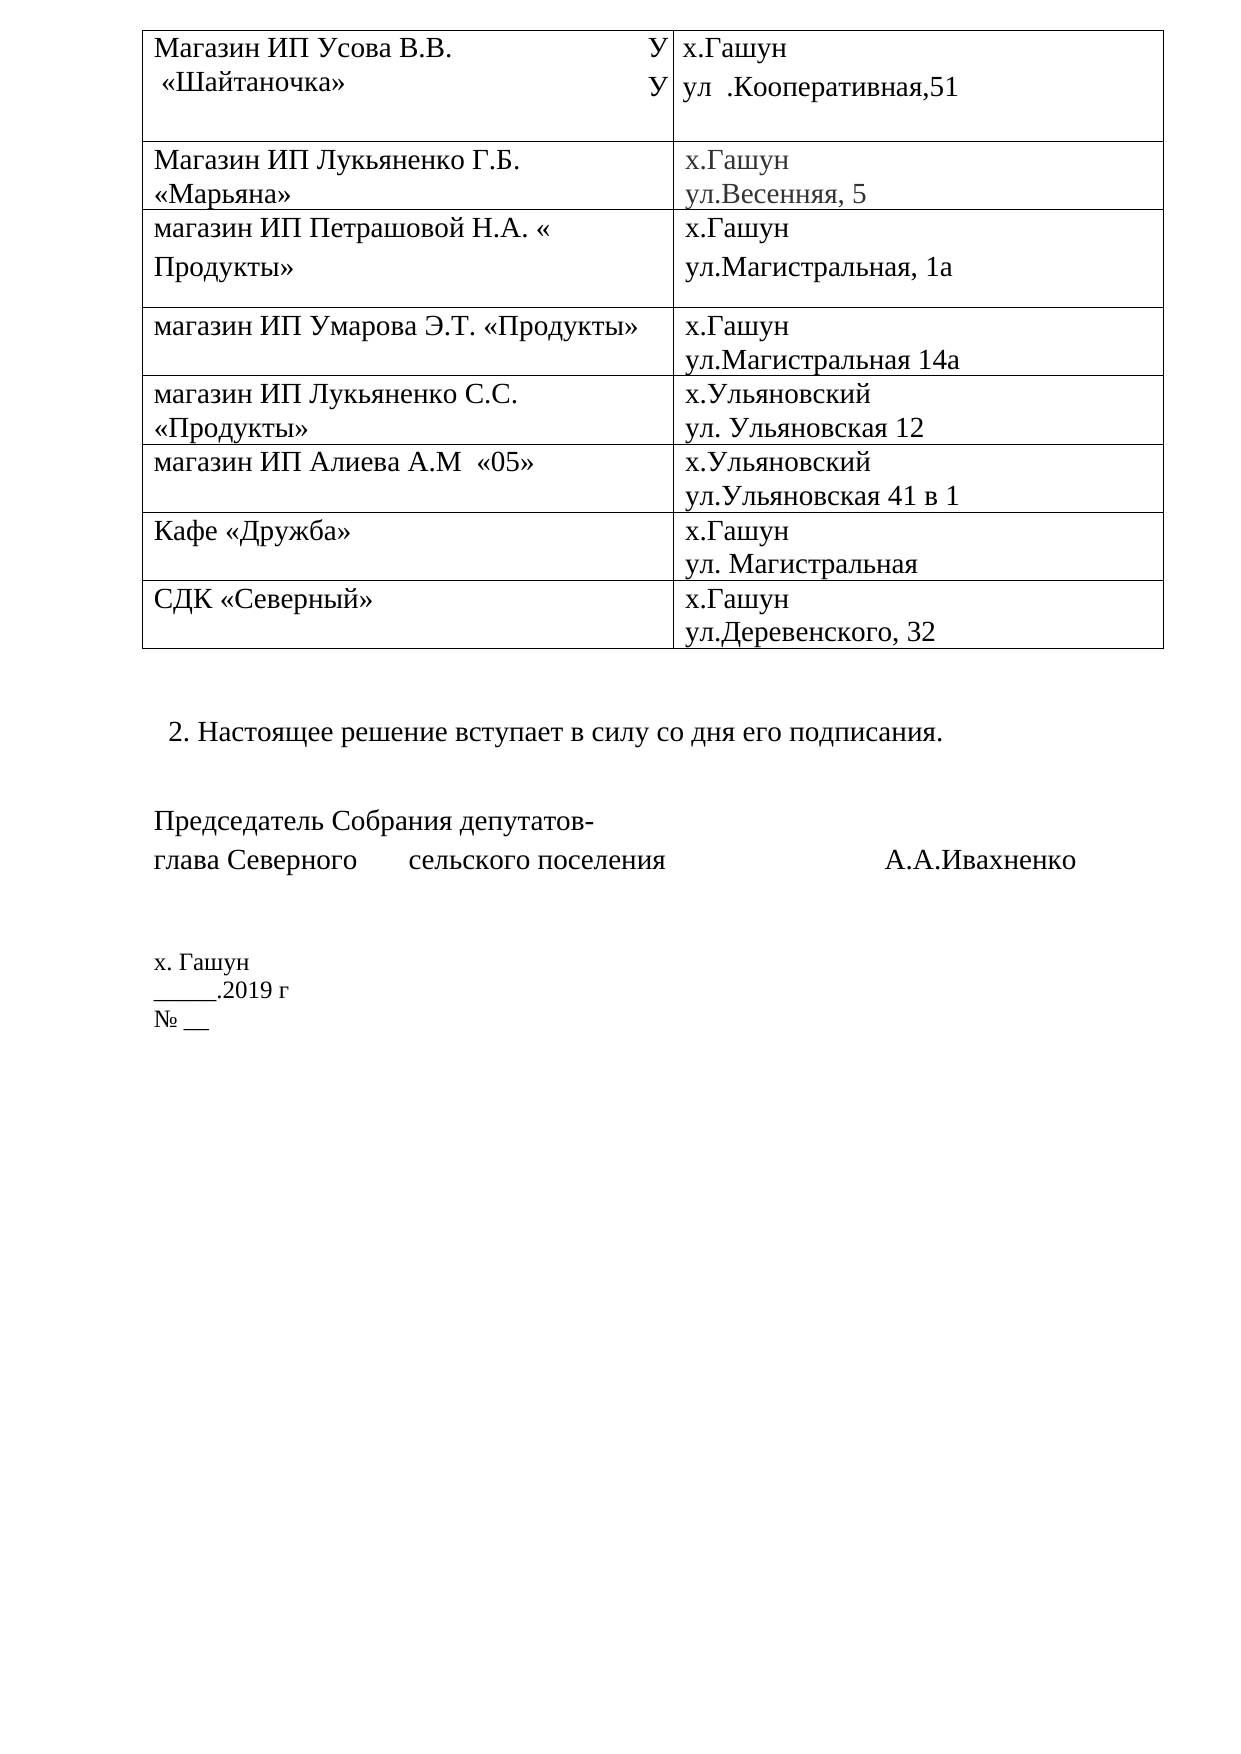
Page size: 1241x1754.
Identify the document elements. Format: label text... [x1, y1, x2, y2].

text 2. Настоящее решение вступает в силу со дня его подписания. [153, 713, 1152, 748]
table_cell магазин ИП Лукьяненко С.С. «Продукты» [143, 376, 673, 443]
text № __ [153, 1004, 1152, 1033]
table_cell х.Гашун ул.Магистральная, 1а [674, 210, 1163, 307]
table_header Магазин ИП Усова В.В. «Шайтаночка» [143, 31, 673, 141]
table_cell х.Гашун ул.Весенняя, 5 [674, 142, 1163, 209]
table_cell х.Гашун ул.Магистральная 14а [674, 308, 1163, 375]
table_cell х.Ульяновский ул.Ульяновская 41 в 1 [674, 445, 1163, 512]
table_cell х.Гашун ул.Деревенского, 32 [674, 581, 1163, 648]
table_cell Кафе «Дружба» [143, 513, 673, 580]
text х. Гашун [153, 947, 1152, 975]
text _____.2019 г [153, 975, 1152, 1004]
text глава Северного сельского поселения А.А.Ивахненко [153, 842, 1152, 875]
table_cell х.Гашун ул. Магистральная [674, 513, 1163, 580]
table_cell магазин ИП Алиева А.М «05» [143, 445, 673, 512]
table_cell х.Ульяновский ул. Ульяновская 12 [674, 376, 1163, 443]
table_cell СДК «Северный» [143, 581, 673, 648]
table_header У х.Гашун У ул .Кооперативная,51 [674, 31, 1163, 141]
table_cell магазин ИП Умарова Э.Т. «Продукты» [143, 308, 673, 375]
table_cell Магазин ИП Лукьяненко Г.Б. «Марьяна» [143, 142, 673, 209]
table_cell магазин ИП Петрашовой Н.А. « Продукты» [143, 210, 673, 307]
text Председатель Собрания депутатов- [153, 803, 1152, 837]
